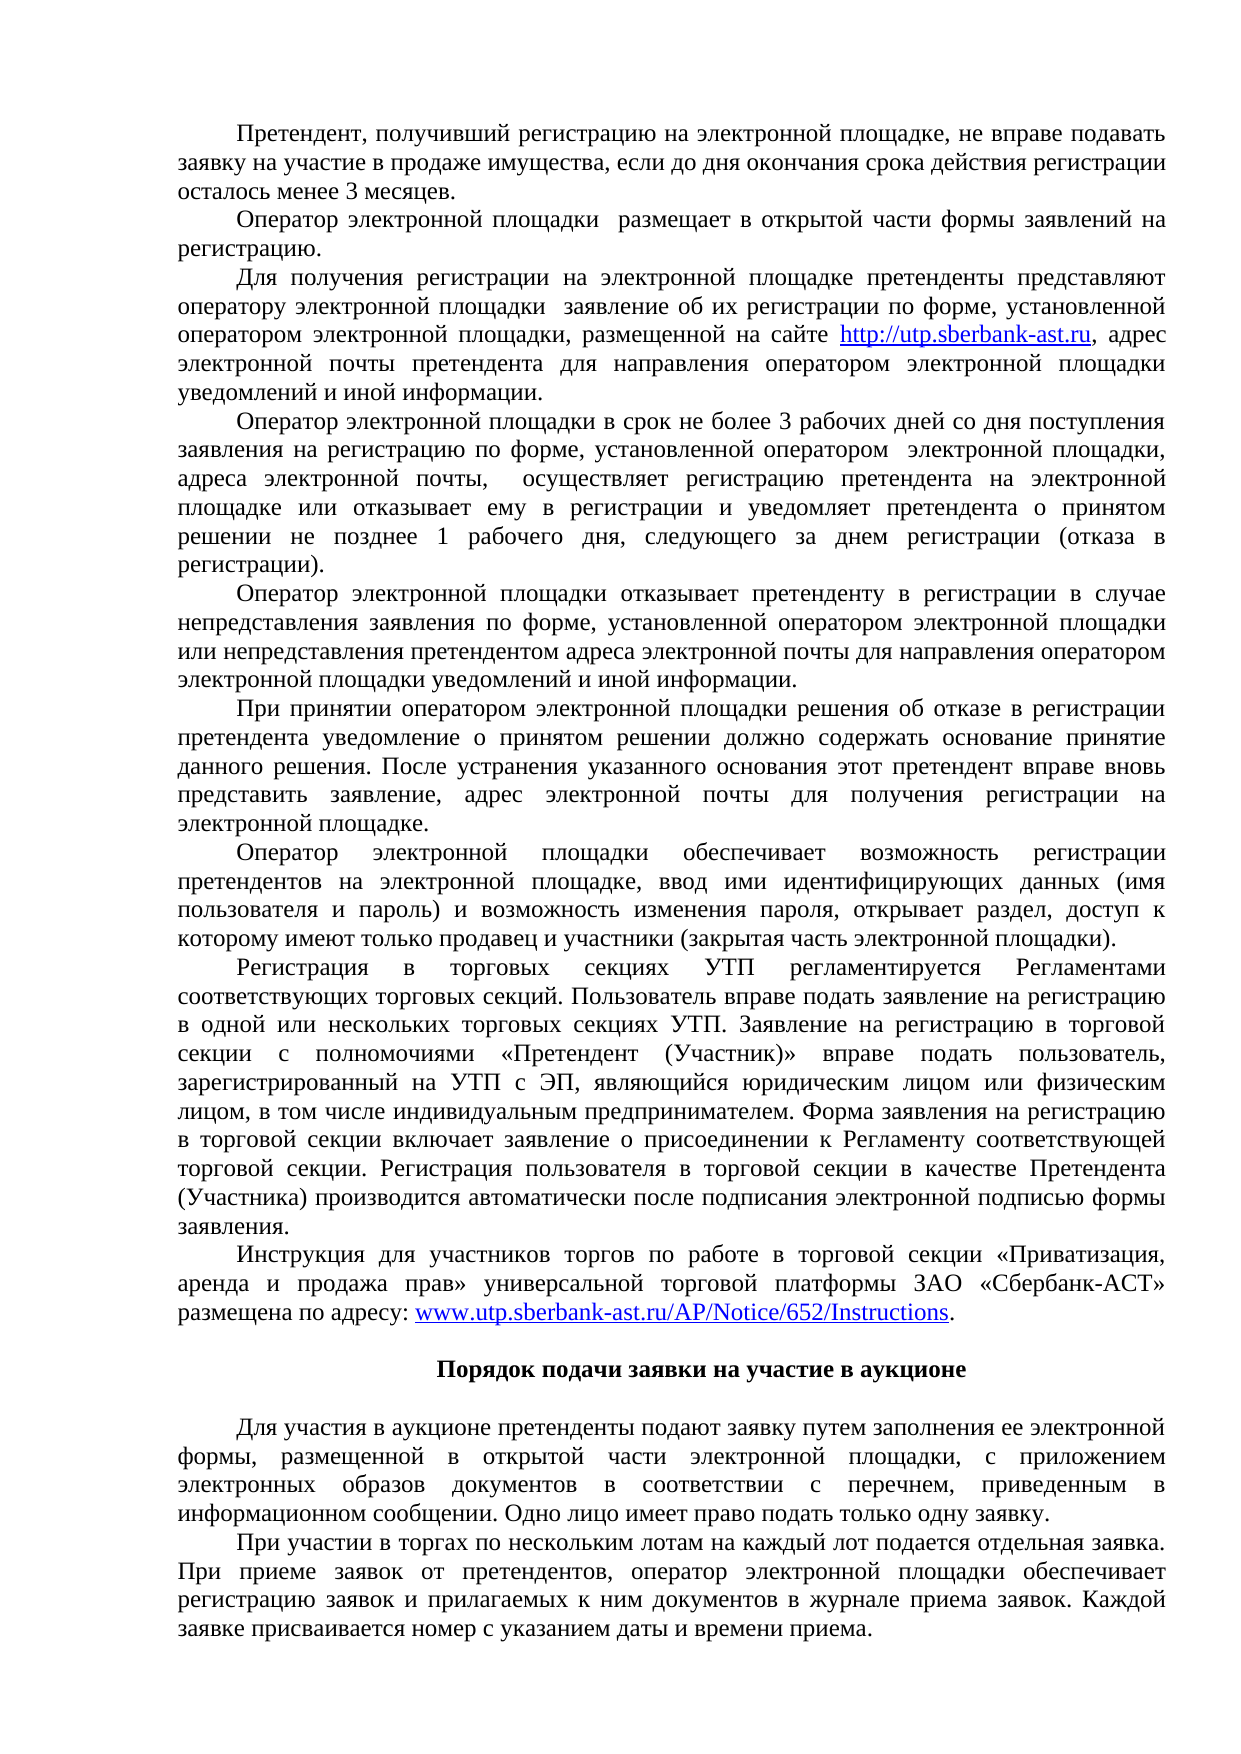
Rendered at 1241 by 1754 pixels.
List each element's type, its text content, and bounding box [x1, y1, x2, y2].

text Инструкция для участников торгов по работе в торговой секции «Приватизация, аренда и продажа прав» универсальной торговой платформы ЗАО «Сбербанк-АСТ» размещена по адресу: www.utp.sberbank-ast.ru/AP/Notice/652/Instructions. [177, 1239, 1167, 1326]
text Оператор электронной площадки размещает в открытой части формы заявлений на регистрацию. [177, 204, 1167, 262]
text Оператор электронной площадки в срок не более 3 рабочих дней со дня поступления заявления на регистрацию по форме, установленной оператором электронной площадки, адреса электронной почты, осуществляет регистрацию претендента на электронной площадке или отказывает ему в регистрации и уведомляет претендента о принятом решении не позднее 1 рабочего дня, следующего за днем регистрации (отказа в регистрации). [177, 406, 1167, 578]
text Оператор электронной площадки отказывает претенденту в регистрации в случае непредставления заявления по форме, установленной оператором электронной площадки или непредставления претендентом адреса электронной почты для направления оператором электронной площадки уведомлений и иной информации. [177, 578, 1167, 693]
text Регистрация в торговых секциях УТП регламентируется Регламентами соответствующих торговых секций. Пользователь вправе подать заявление на регистрацию в одной или нескольких торговых секциях УТП. Заявление на регистрацию в торговой секции с полномочиями «Претендент (Участник)» вправе подать пользователь, зарегистрированный на УТП с ЭП, являющийся юридическим лицом или физическим лицом, в том числе индивидуальным предпринимателем. Форма заявления на регистрацию в торговой секции включает заявление о присоединении к Регламенту соответствующей торговой секции. Регистрация пользователя в торговой секции в качестве Претендента (Участника) производится автоматически после подписания электронной подписью формы заявления. [177, 952, 1167, 1239]
text Претендент, получивший регистрацию на электронной площадке, не вправе подавать заявку на участие в продаже имущества, если до дня окончания срока действия регистрации осталось менее 3 месяцев. [177, 118, 1167, 204]
text Для получения регистрации на электронной площадке претенденты представляют оператору электронной площадки заявление об их регистрации по форме, установленной оператором электронной площадки, размещенной на сайте http://utp.sberbank-ast.ru, адрес электронной почты претендента для направления оператором электронной площадки уведомлений и иной информации. [177, 262, 1167, 406]
text Оператор электронной площадки обеспечивает возможность регистрации претендентов на электронной площадке, ввод ими идентифицирующих данных (имя пользователя и пароль) и возможность изменения пароля, открывает раздел, доступ к которому имеют только продавец и участники (закрытая часть электронной площадки). [177, 837, 1167, 952]
text Порядок подачи заявки на участие в аукционе [177, 1354, 1167, 1383]
text Для участия в аукционе претенденты подают заявку путем заполнения ее электронной формы, размещенной в открытой части электронной площадки, с приложением электронных образов документов в соответствии с перечнем, приведенным в информационном сообщении. Одно лицо имеет право подать только одну заявку. [177, 1412, 1167, 1527]
text При участии в торгах по нескольким лотам на каждый лот подается отдельная заявка. При приеме заявок от претендентов, оператор электронной площадки обеспечивает регистрацию заявок и прилагаемых к ним документов в журнале приема заявок. Каждой заявке присваивается номер с указанием даты и времени приема. [177, 1527, 1167, 1642]
text При принятии оператором электронной площадки решения об отказе в регистрации претендента уведомление о принятом решении должно содержать основание принятие данного решения. После устранения указанного основания этот претендент вправе вновь представить заявление, адрес электронной почты для получения регистрации на электронной площадке. [177, 693, 1167, 837]
